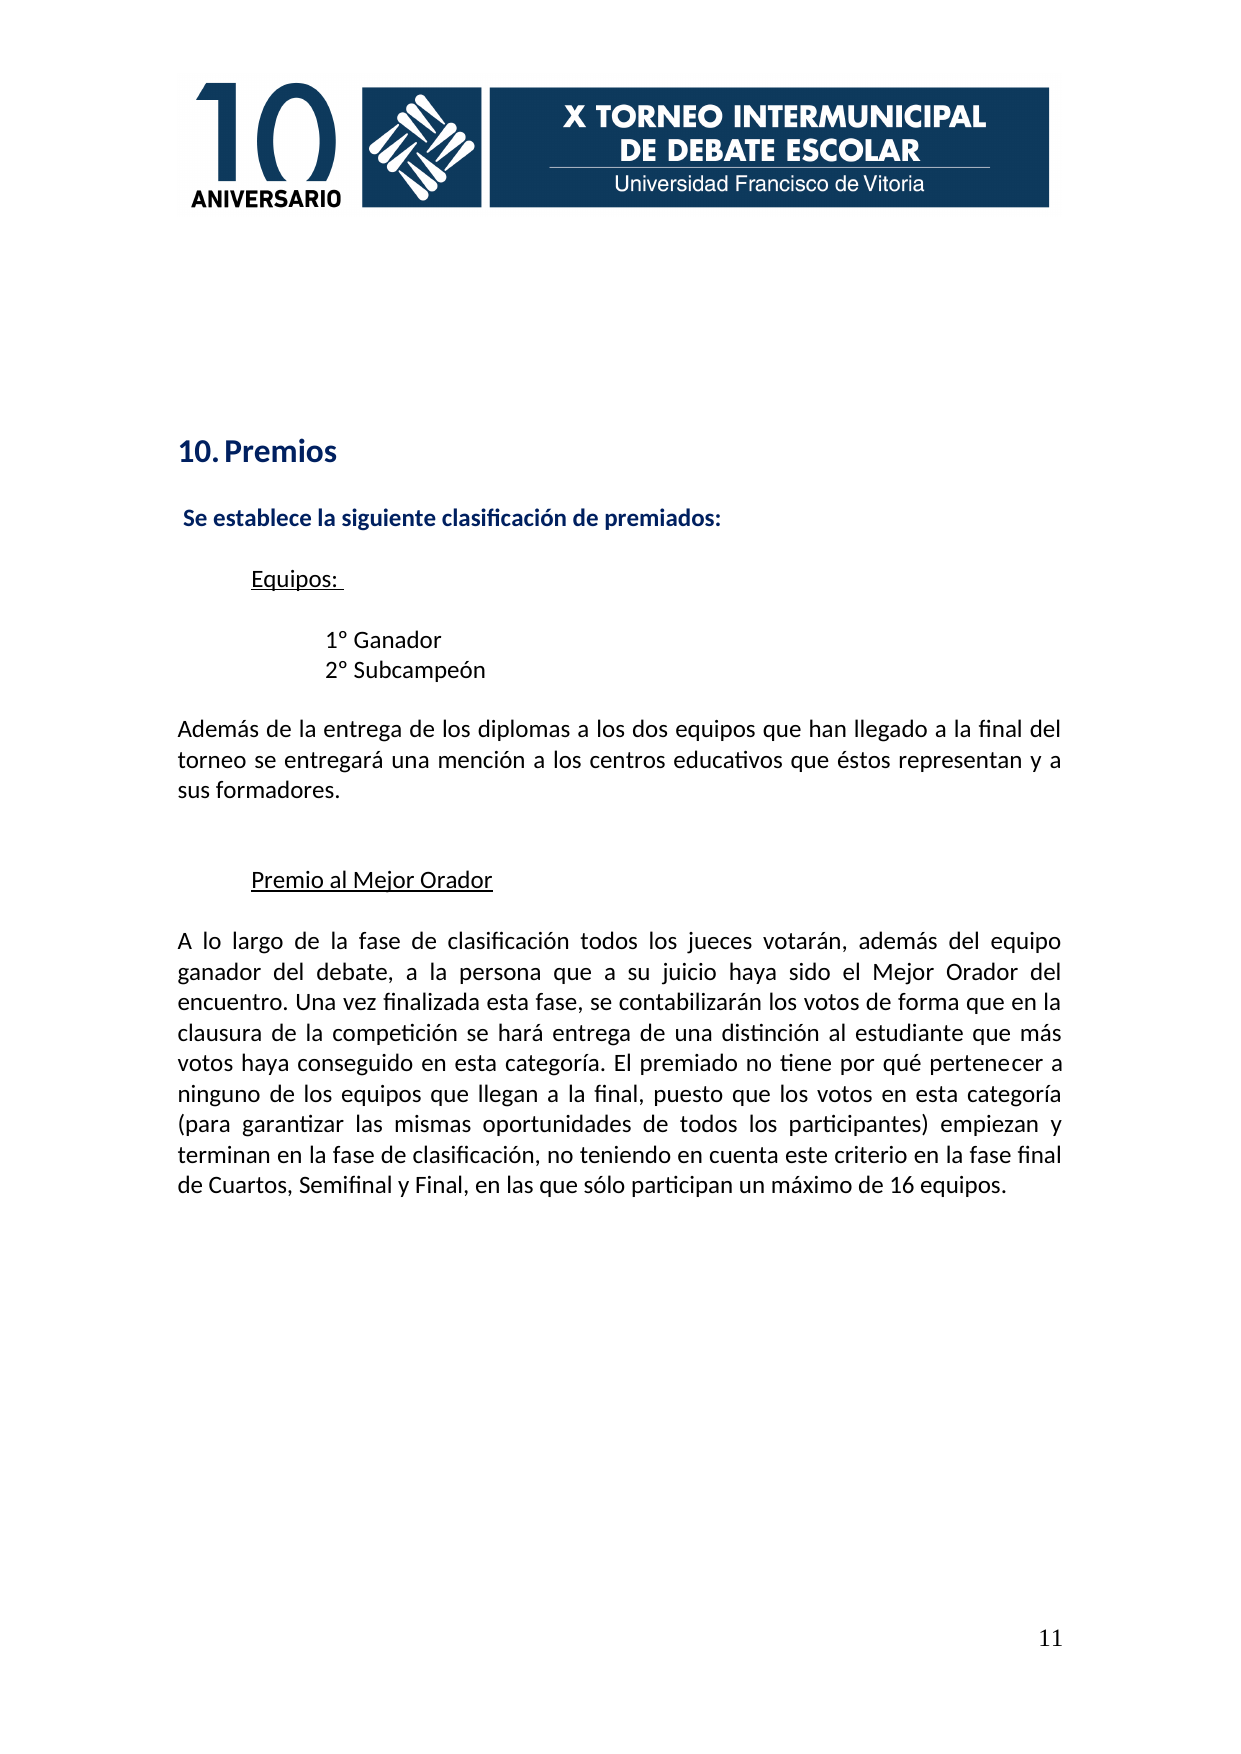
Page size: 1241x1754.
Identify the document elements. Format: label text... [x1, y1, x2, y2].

text Premio al Mejor Orador [177, 864, 1063, 895]
text Además de la entrega de los diplomas a los dos equipos que han llegado a la final del torneo se entregará una mención a los centros educativos que éstos representan y a sus formadores. [177, 713, 1063, 805]
text A lo largo de la fase de clasificación todos los jueces votarán, además del equipo ganador del debate, a la persona que a su juicio haya sido el Mejor Orador del encuentro. Una vez finalizada esta fase, se contabilizarán los votos de forma que en la clausura de la competición se hará entrega de una distinción al estudiante que más votos haya conseguido en esta categoría. El premiado no tiene por qué pertenecer a ninguno de los equipos que llegan a la final, puesto que los votos en esta categoría (para garantizar las mismas oportunidades de todos los participantes) empiezan y terminan en la fase de clasificación, no teniendo en cuenta este criterio en la fase final de Cuartos, Semifinal y Final, en las que sólo participan un máximo de 16 equipos. [177, 925, 1063, 1200]
text 2º Subcampeón [288, 654, 1063, 685]
text Equipos: [177, 563, 1063, 593]
text 1º Ganador [288, 624, 1063, 654]
picture [177, 73, 1063, 217]
text Se establece la siguiente clasificación de premiados: [177, 502, 1063, 532]
list Premios [177, 430, 1063, 471]
